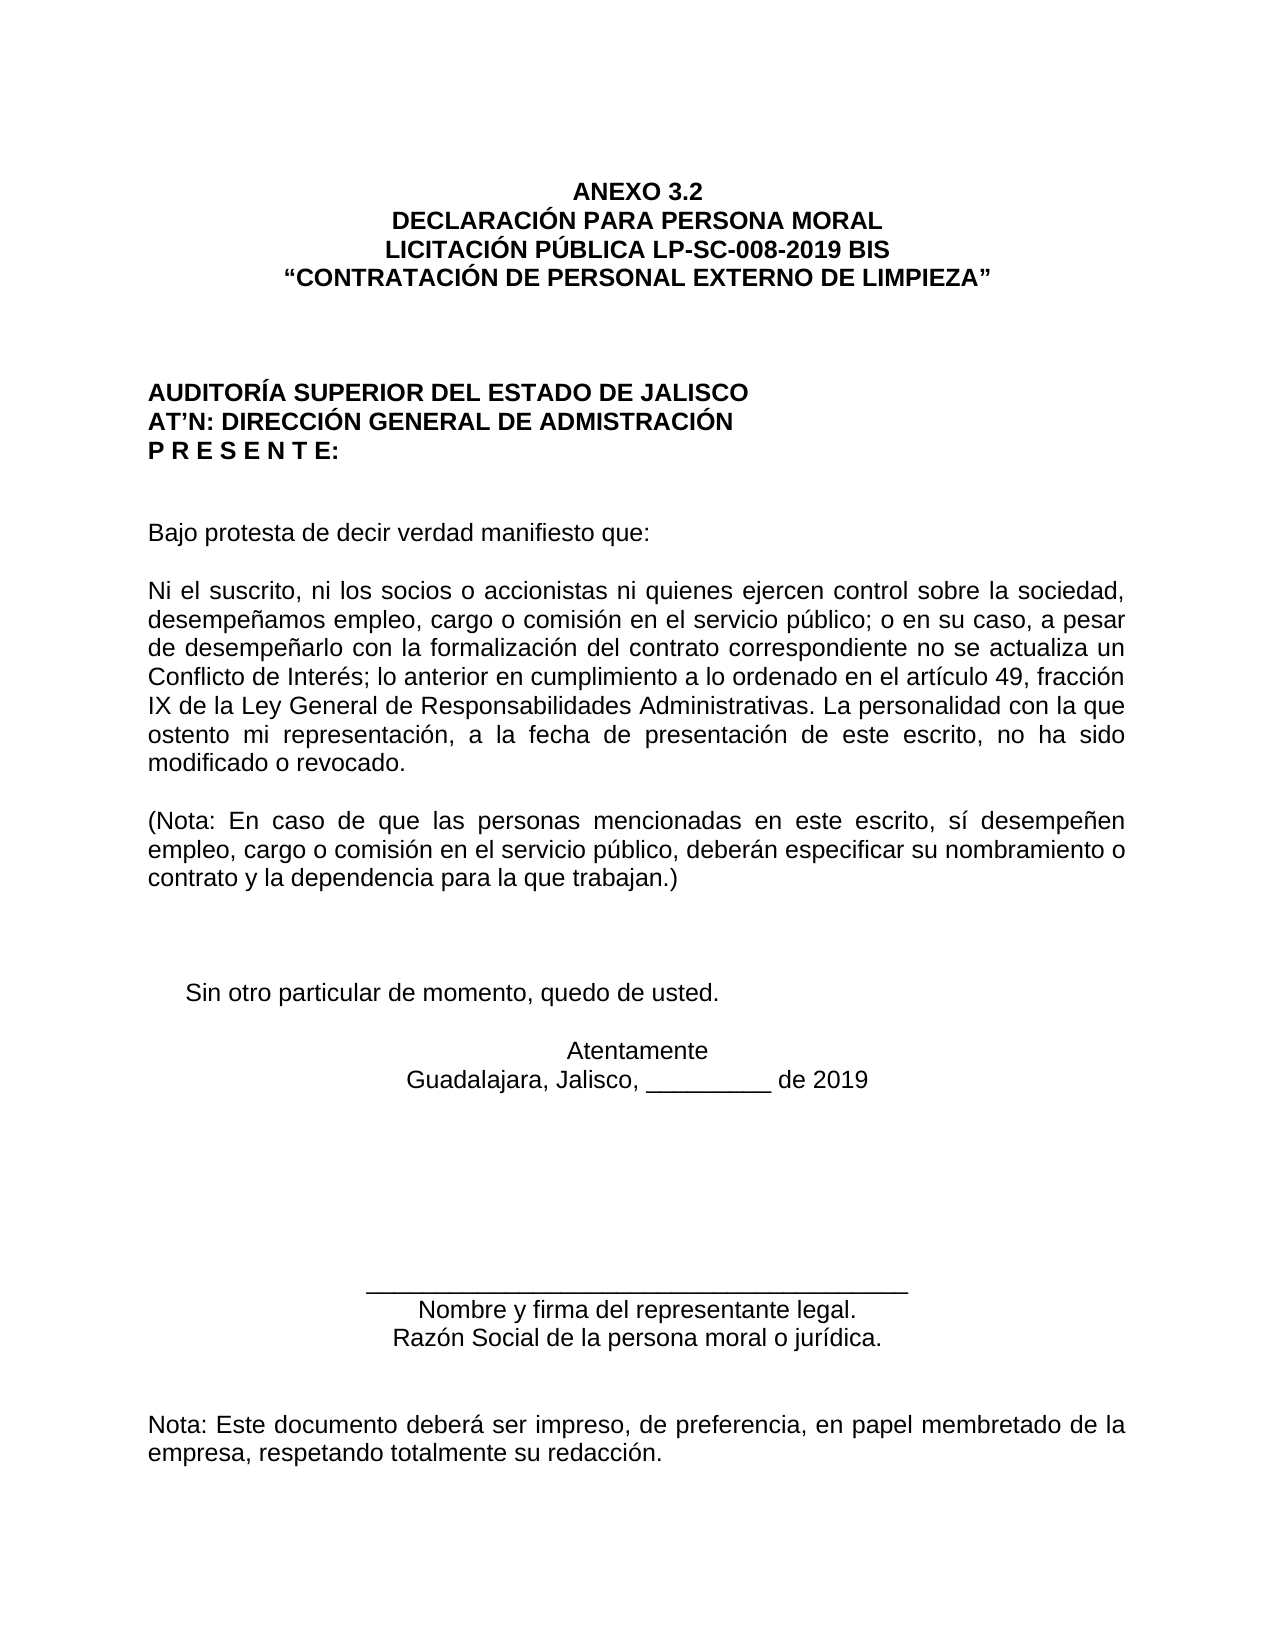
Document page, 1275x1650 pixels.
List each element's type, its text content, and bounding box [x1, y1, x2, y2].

text P R E S E N T E: [148, 436, 1127, 465]
text Ni el suscrito, ni los socios o accionistas ni quienes ejercen control sobre la sociedad, desempeñamos empleo, cargo o comisión en el servicio público; o en su caso, a pesar de desempeñarlo con la formalización del contrato correspondiente no se actualiza un Conflicto de Interés; lo anterior en cumplimiento a lo ordenado en el artículo 49, fracción IX de la Ley General de Responsabilidades Administrativas. La personalidad con la que ostento mi representación, a la fecha de presentación de este escrito, no ha sido modificado o revocado. [148, 576, 1127, 777]
text Sin otro particular de momento, quedo de usted. [148, 978, 1127, 1007]
text Bajo protesta de decir verdad manifiesto que: [148, 518, 1127, 547]
text AT’N: DIRECCIÓN GENERAL DE ADMISTRACIÓN [148, 407, 1127, 436]
text “CONTRATACIÓN DE PERSONAL EXTERNO DE LIMPIEZA” [148, 263, 1127, 292]
text Guadalajara, Jalisco, _________ de 2019 [148, 1065, 1127, 1093]
text Razón Social de la persona moral o jurídica. [148, 1323, 1127, 1352]
text (Nota: En caso de que las personas mencionadas en este escrito, sí desempeñen empleo, cargo o comisión en el servicio público, deberán especificar su nombramiento o contrato y la dependencia para la que trabajan.) [148, 806, 1127, 892]
text AUDITORÍA SUPERIOR DEL ESTADO DE JALISCO [148, 378, 1127, 407]
text Atentamente [148, 1036, 1127, 1065]
text LICITACIÓN PÚBLICA LP-SC-008-2019 BIS [148, 235, 1127, 263]
text Nota: Este documento deberá ser impreso, de preferencia, en papel membretado de la empresa, respetando totalmente su redacción. [148, 1410, 1127, 1467]
text DECLARACIÓN PARA PERSONA MORAL [148, 206, 1127, 235]
text ANEXO 3.2 [148, 177, 1127, 206]
text _______________________________________ [148, 1266, 1127, 1295]
text Nombre y firma del representante legal. [148, 1295, 1127, 1323]
